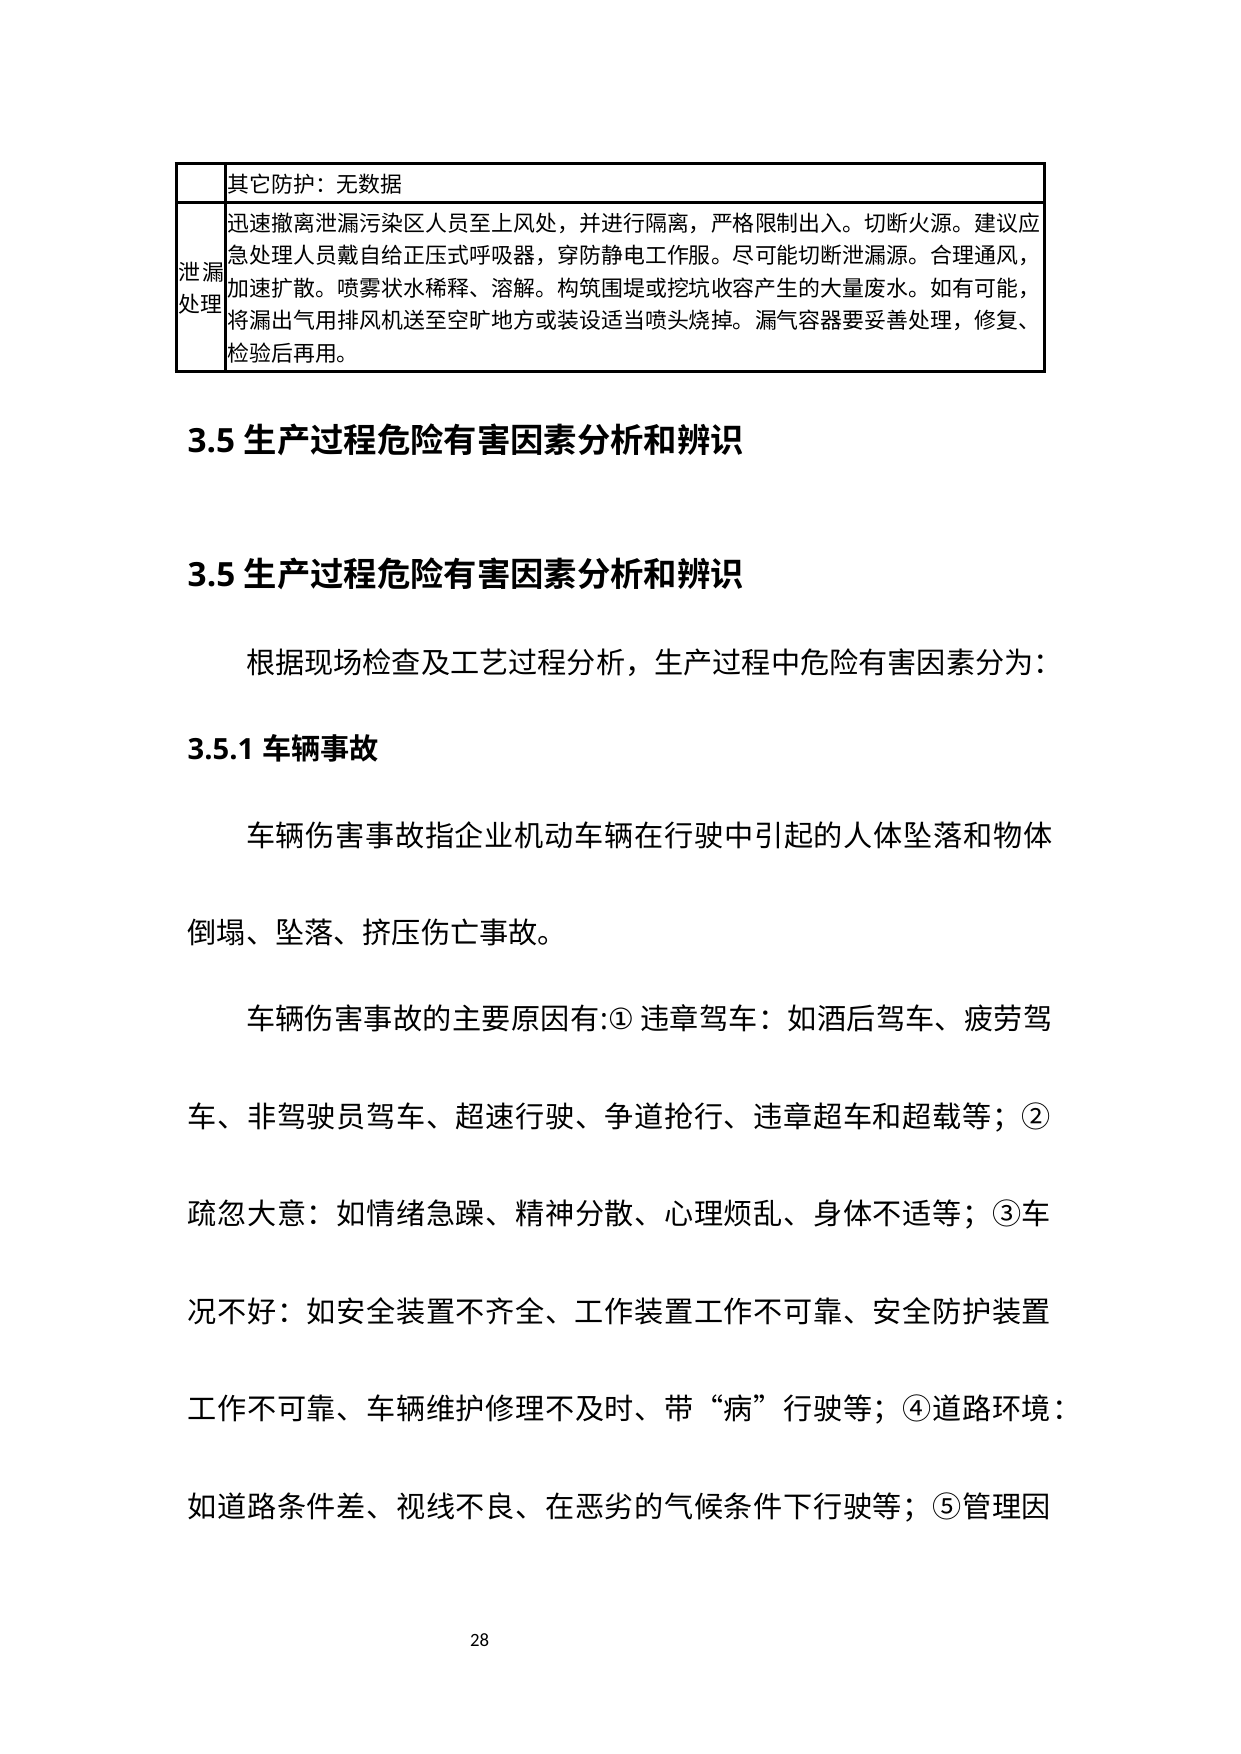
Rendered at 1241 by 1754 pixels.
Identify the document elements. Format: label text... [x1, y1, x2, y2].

text 3.5 生产过程危险有害因素分析和辨识 [187, 405, 1053, 470]
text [187, 984, 1053, 1537]
text 3.5 生产过程危险有害因素分析和辨识 [187, 539, 1053, 604]
text 3.5.1 车辆事故 [187, 714, 1053, 779]
table_cell 迅速撤离泄漏污染区人员至上风处，并进行隔离，严格限制出入。切断火源。建议应急处理人员戴自给正压式呼吸器，穿防静电工作服。尽可能切断泄漏源。合理通风，加速扩散。喷雾状水稀释、溶解。构筑围堤或挖坑收容产生的大量废水。如有可能，将漏出气用排风机送至空旷地方或装设适当喷头烧掉。漏气容器要妥善处理，修复、检验后再用。 [227, 204, 1043, 369]
text 车辆伤害事故指企业机动车辆在行驶中引起的人体坠落和物体倒塌、坠落、挤压伤亡事故。 [187, 801, 1053, 963]
table_cell 其它防护：无数据 [227, 165, 1043, 201]
text 根据现场检查及工艺过程分析，生产过程中危险有害因素分为： [187, 628, 1053, 693]
table_cell 泄漏处理 [178, 204, 224, 369]
